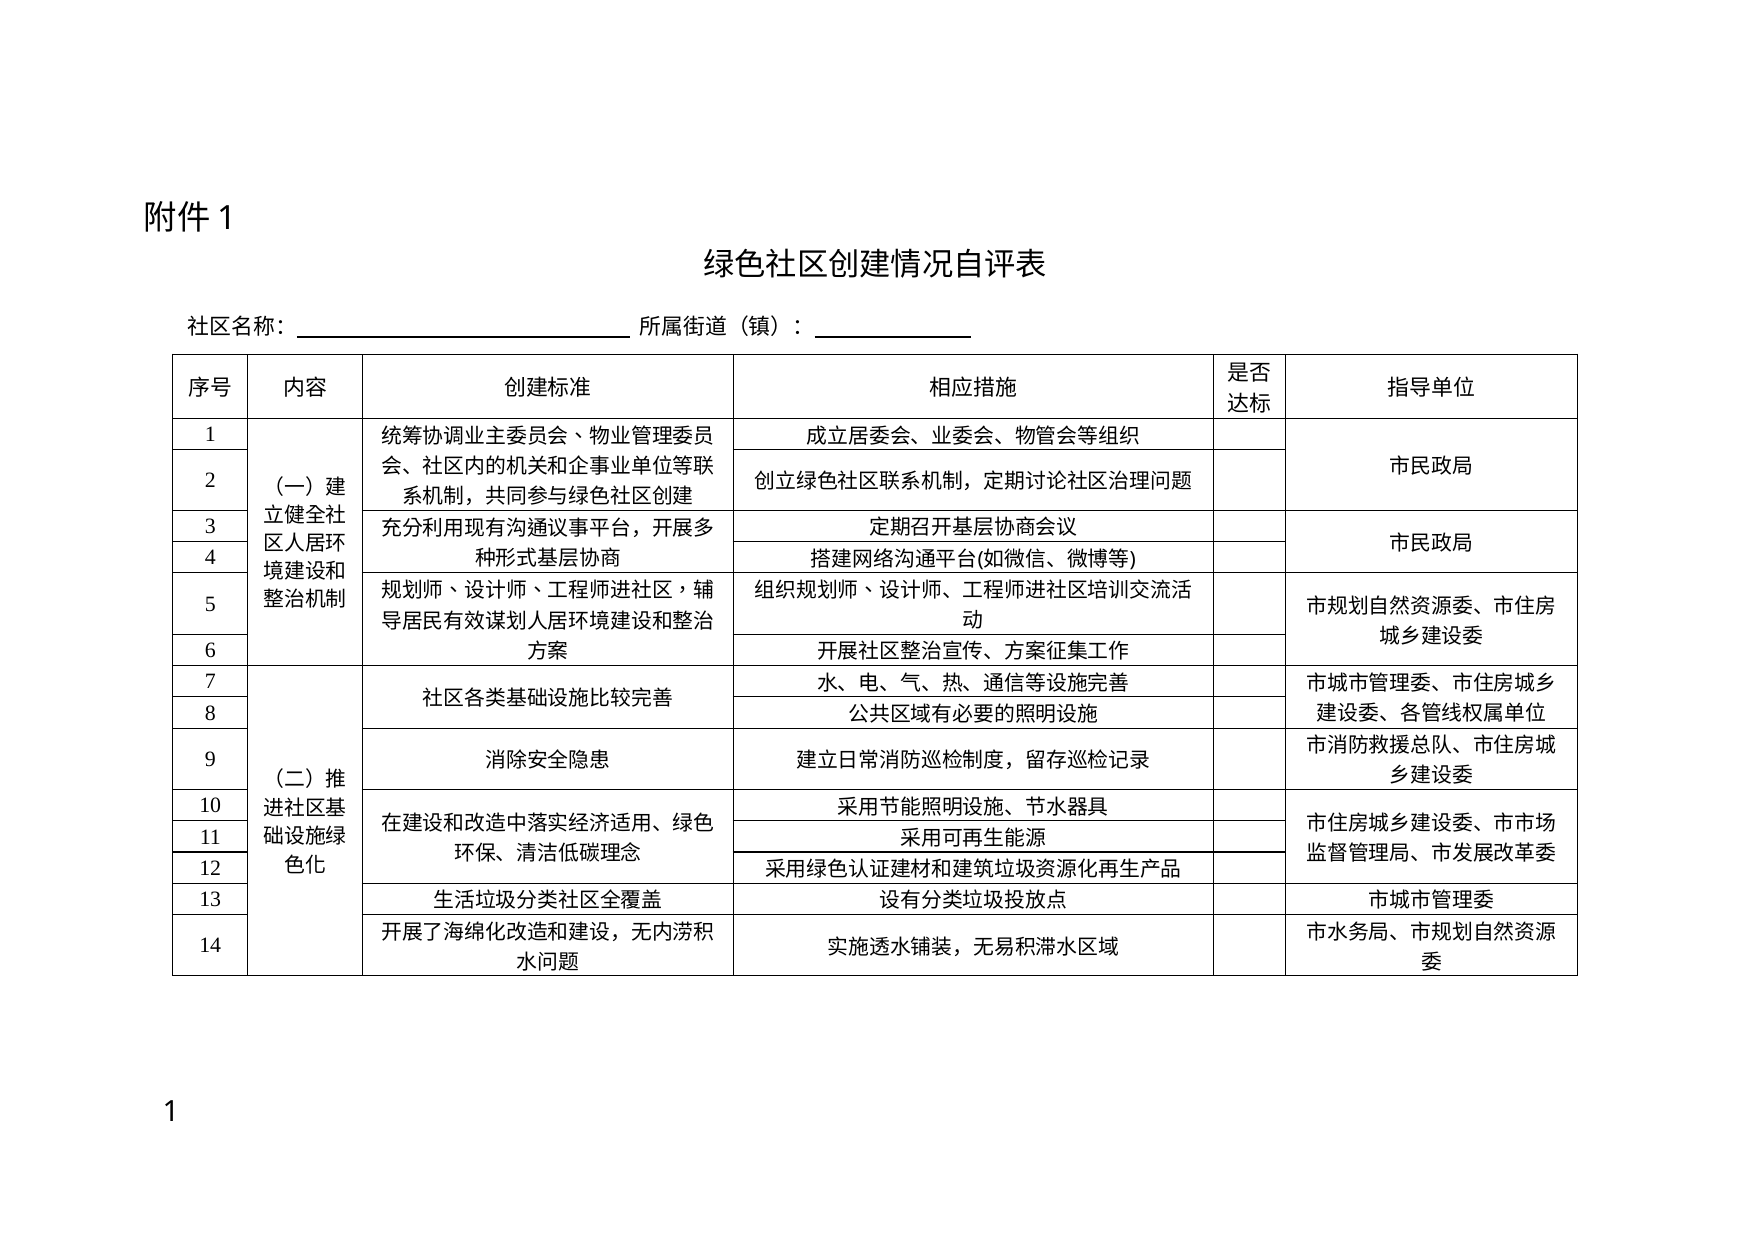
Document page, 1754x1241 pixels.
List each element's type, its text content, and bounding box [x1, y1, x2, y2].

table_cell 开展社区整治宣传、方案征集工作 [734, 635, 1213, 665]
table_cell 市水务局、市规划自然资源委 [1286, 915, 1577, 975]
table_cell 14 [173, 915, 247, 975]
table_cell [1214, 573, 1285, 634]
table_cell 规划师、设计师、工程师进社区，辅导居民有效谋划人居环境建设和整治方案 [363, 573, 733, 665]
table_cell 1 [173, 419, 247, 449]
table_header 内容 [248, 355, 362, 418]
table_cell 10 [173, 790, 247, 820]
table_cell 11 [173, 821, 247, 851]
table_cell 市城市管理委、市住房城乡建设委、各管线权属单位 [1286, 666, 1577, 727]
table_cell （一）建立健全社区人居环境建设和整治机制 [248, 419, 362, 665]
table_cell 市城市管理委 [1286, 884, 1577, 914]
table_cell [1214, 666, 1285, 696]
table_cell 4 [173, 542, 247, 572]
table_cell （二）推进社区基础设施绿色化 [248, 666, 362, 975]
table_cell 搭建网络沟通平台(如微信、微博等) [734, 542, 1213, 572]
table_cell 社区各类基础设施比较完善 [363, 666, 733, 727]
table_cell 组织规划师、设计师、工程师进社区培训交流活动 [734, 573, 1213, 634]
table_cell 建立日常消防巡检制度，留存巡检记录 [734, 729, 1213, 789]
table_cell 9 [173, 729, 247, 789]
table_cell 创立绿色社区联系机制，定期讨论社区治理问题 [734, 450, 1213, 509]
table_header 是否达标 [1214, 355, 1285, 418]
table_cell [1214, 729, 1285, 789]
table_cell [1214, 884, 1285, 914]
table_cell [1214, 635, 1285, 665]
table_cell 市住房城乡建设委、市市场监督管理局、市发展改革委 [1286, 790, 1577, 883]
table_cell 充分利用现有沟通议事平台，开展多种形式基层协商 [363, 511, 733, 572]
table_cell 5 [173, 573, 247, 634]
table_cell 8 [173, 697, 247, 727]
table_header 创建标准 [363, 355, 733, 418]
table_cell [1214, 542, 1285, 572]
table_cell [1214, 853, 1285, 883]
table_cell 13 [173, 884, 247, 914]
table_cell 12 [173, 853, 247, 883]
table_cell 采用节能照明设施、节水器具 [734, 790, 1213, 820]
table_cell [1214, 821, 1285, 851]
table_cell 成立居委会、业委会、物管会等组织 [734, 419, 1213, 449]
table_cell 6 [173, 635, 247, 665]
table_cell 3 [173, 511, 247, 541]
table_cell 设有分类垃圾投放点 [734, 884, 1213, 914]
table_cell 定期召开基层协商会议 [734, 511, 1213, 541]
text 社区名称： 所属街道（镇）： [187, 309, 1606, 341]
table_cell 开展了海绵化改造和建设，无内涝积水问题 [363, 915, 733, 975]
table_cell 统筹协调业主委员会、物业管理委员会、社区内的机关和企事业单位等联系机制，共同参与绿色社区创建 [363, 419, 733, 509]
table_cell 市民政局 [1286, 511, 1577, 572]
table_cell 水、电、气、热、通信等设施完善 [734, 666, 1213, 696]
table_cell 市规划自然资源委、市住房城乡建设委 [1286, 573, 1577, 665]
table_cell 2 [173, 450, 247, 509]
table_cell [1214, 419, 1285, 449]
table_cell [1214, 697, 1285, 727]
table_header 指导单位 [1286, 355, 1577, 418]
table_header 相应措施 [734, 355, 1213, 418]
table_header 序号 [173, 355, 247, 418]
table_cell 7 [173, 666, 247, 696]
table_cell [1214, 790, 1285, 820]
text 附件1 [143, 191, 1606, 239]
table_cell 公共区域有必要的照明设施 [734, 697, 1213, 727]
table_cell 市民政局 [1286, 419, 1577, 509]
table_cell 采用可再生能源 [734, 821, 1213, 851]
table_cell 采用绿色认证建材和建筑垃圾资源化再生产品 [734, 853, 1213, 883]
table_cell [1214, 450, 1285, 509]
table_cell 实施透水铺装，无易积滞水区域 [734, 915, 1213, 975]
table_cell 市消防救援总队、市住房城乡建设委 [1286, 729, 1577, 789]
table_cell 消除安全隐患 [363, 729, 733, 789]
table_cell [1214, 915, 1285, 975]
text 绿色社区创建情况自评表 [143, 239, 1606, 284]
table_cell 生活垃圾分类社区全覆盖 [363, 884, 733, 914]
table_cell 在建设和改造中落实经济适用、绿色环保、清洁低碳理念 [363, 790, 733, 883]
table_cell [1214, 511, 1285, 541]
